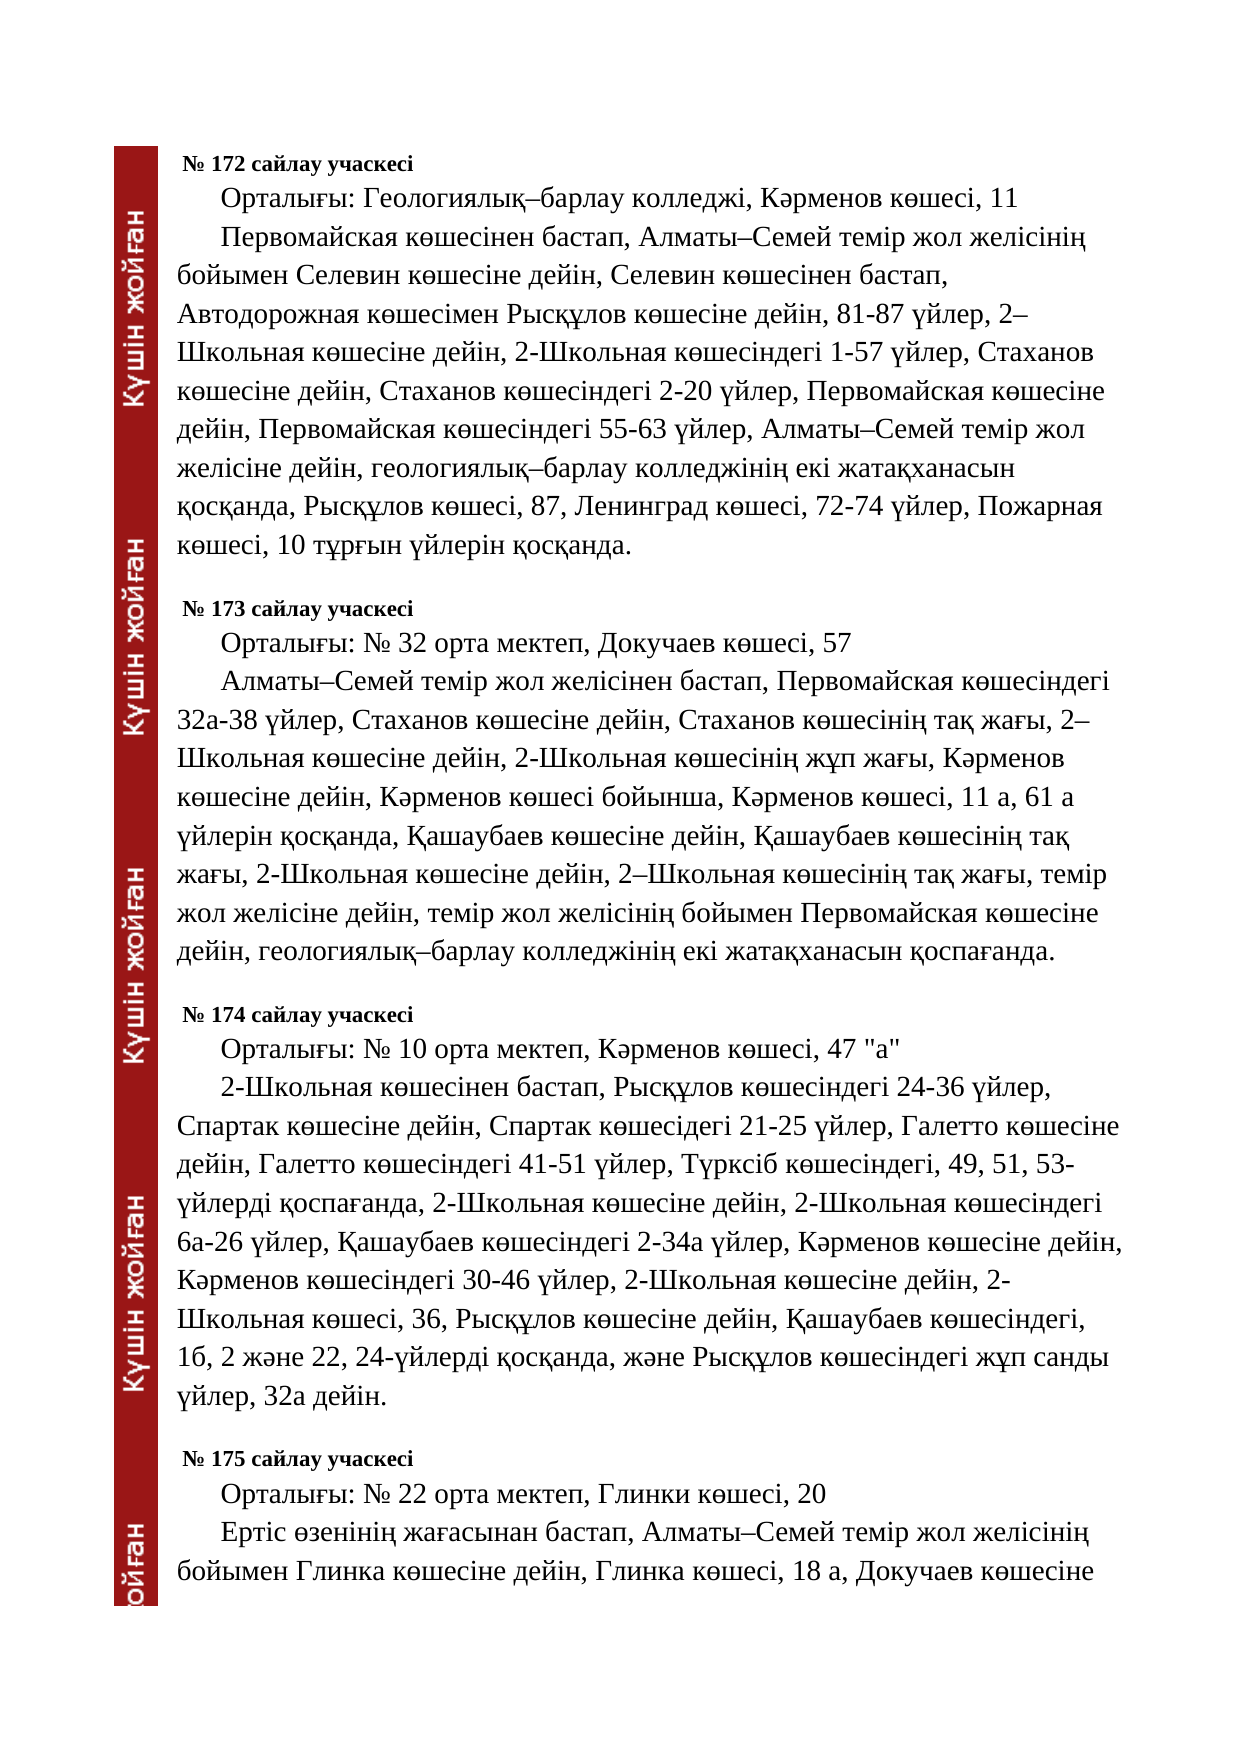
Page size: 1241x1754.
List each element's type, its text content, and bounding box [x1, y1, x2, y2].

picture [114, 1586, 158, 1606]
picture [114, 1442, 158, 1446]
text № 173 сайлау учаскесі [112, 595, 1128, 621]
picture [114, 176, 158, 180]
picture [114, 997, 158, 1001]
text № 175 сайлау учаскесі [112, 1446, 1128, 1472]
text Орталығы: Геологиялық–барлау колледжі, Кәрменов көшесі, 11 Первомайская көшесінен бастап, Алматы–Семей темір жол желісінің бойымен Селевин көшесіне дейін, Селевин көшесінен бастап, Автодорожная көшесімен Рысқұлов көшесіне дейін, 81-87 үйлер, 2–Школьная көшесіне дейін, 2-Школьная көшесіндегі 1-57 үйлер, Стаханов көшесіне дейін, Стаханов көшесіндегі 2-20 үйлер, Первомайская көшесіне дейін, Первомайская көшесіндегі 55-63 үйлер, Алматы–Семей темір жол желісіне дейін, геологиялық–барлау колледжінің екі жатақханасын қосқанда, Рысқұлов көшесі, 87, Ленинград көшесі, 72-74 үйлер, Пожарная көшесі, 10 тұрғын үйлерін қосқанда. [112, 180, 1128, 591]
text № 172 сайлау учаскесі [112, 150, 1128, 176]
text № 174 сайлау учаскесі [112, 1001, 1128, 1027]
picture [114, 146, 158, 150]
picture [114, 591, 158, 595]
text Орталығы: № 32 орта мектеп, Докучаев көшесі, 57 Алматы–Семей темір жол желісінен бастап, Первомайская көшесіндегі 32а-38 үйлер, Стаханов көшесіне дейін, Стаханов көшесінің тақ жағы, 2–Школьная көшесіне дейін, 2-Школьная көшесінің жұп жағы, Кәрменов көшесіне дейін, Кәрменов көшесі бойынша, Кәрменов көшесі, 11 а, 61 а үйлерін қосқанда, Қашаубаев көшесіне дейін, Қашаубаев көшесінің тақ жағы, 2-Школьная көшесіне дейін, 2–Школьная көшесінің тақ жағы, темір жол желісіне дейін, темір жол желісінің бойымен Первомайская көшесіне дейін, геологиялық–барлау колледжінің екі жатақханасын қоспағанда. [112, 625, 1128, 997]
picture [114, 1472, 158, 1476]
picture [114, 621, 158, 625]
picture [114, 1027, 158, 1031]
text Орталығы: № 10 орта мектеп, Кәрменов көшесі, 47 "а" 2-Школьная көшесінен бастап, Рысқұлов көшесіндегі 24-36 үйлер, Спартак көшесіне дейін, Спартак көшесідегі 21-25 үйлер, Галетто көшесіне дейін, Галетто көшесіндегі 41-51 үйлер, Түрксіб көшесіндегі, 49, 51, 53-үйлерді қоспағанда, 2-Школьная көшесіне дейін, 2-Школьная көшесіндегі 6а-26 үйлер, Қашаубаев көшесіндегі 2-34а үйлер, Кәрменов көшесіне дейін, Кәрменов көшесіндегі 30-46 үйлер, 2-Школьная көшесіне дейін, 2-Школьная көшесі, 36, Рысқұлов көшесіне дейін, Қашаубаев көшесіндегі, 1б, 2 және 22, 24-үйлерді қосқанда, және Рысқұлов көшесіндегі жұп санды үйлер, 32а дейін. [112, 1031, 1128, 1442]
